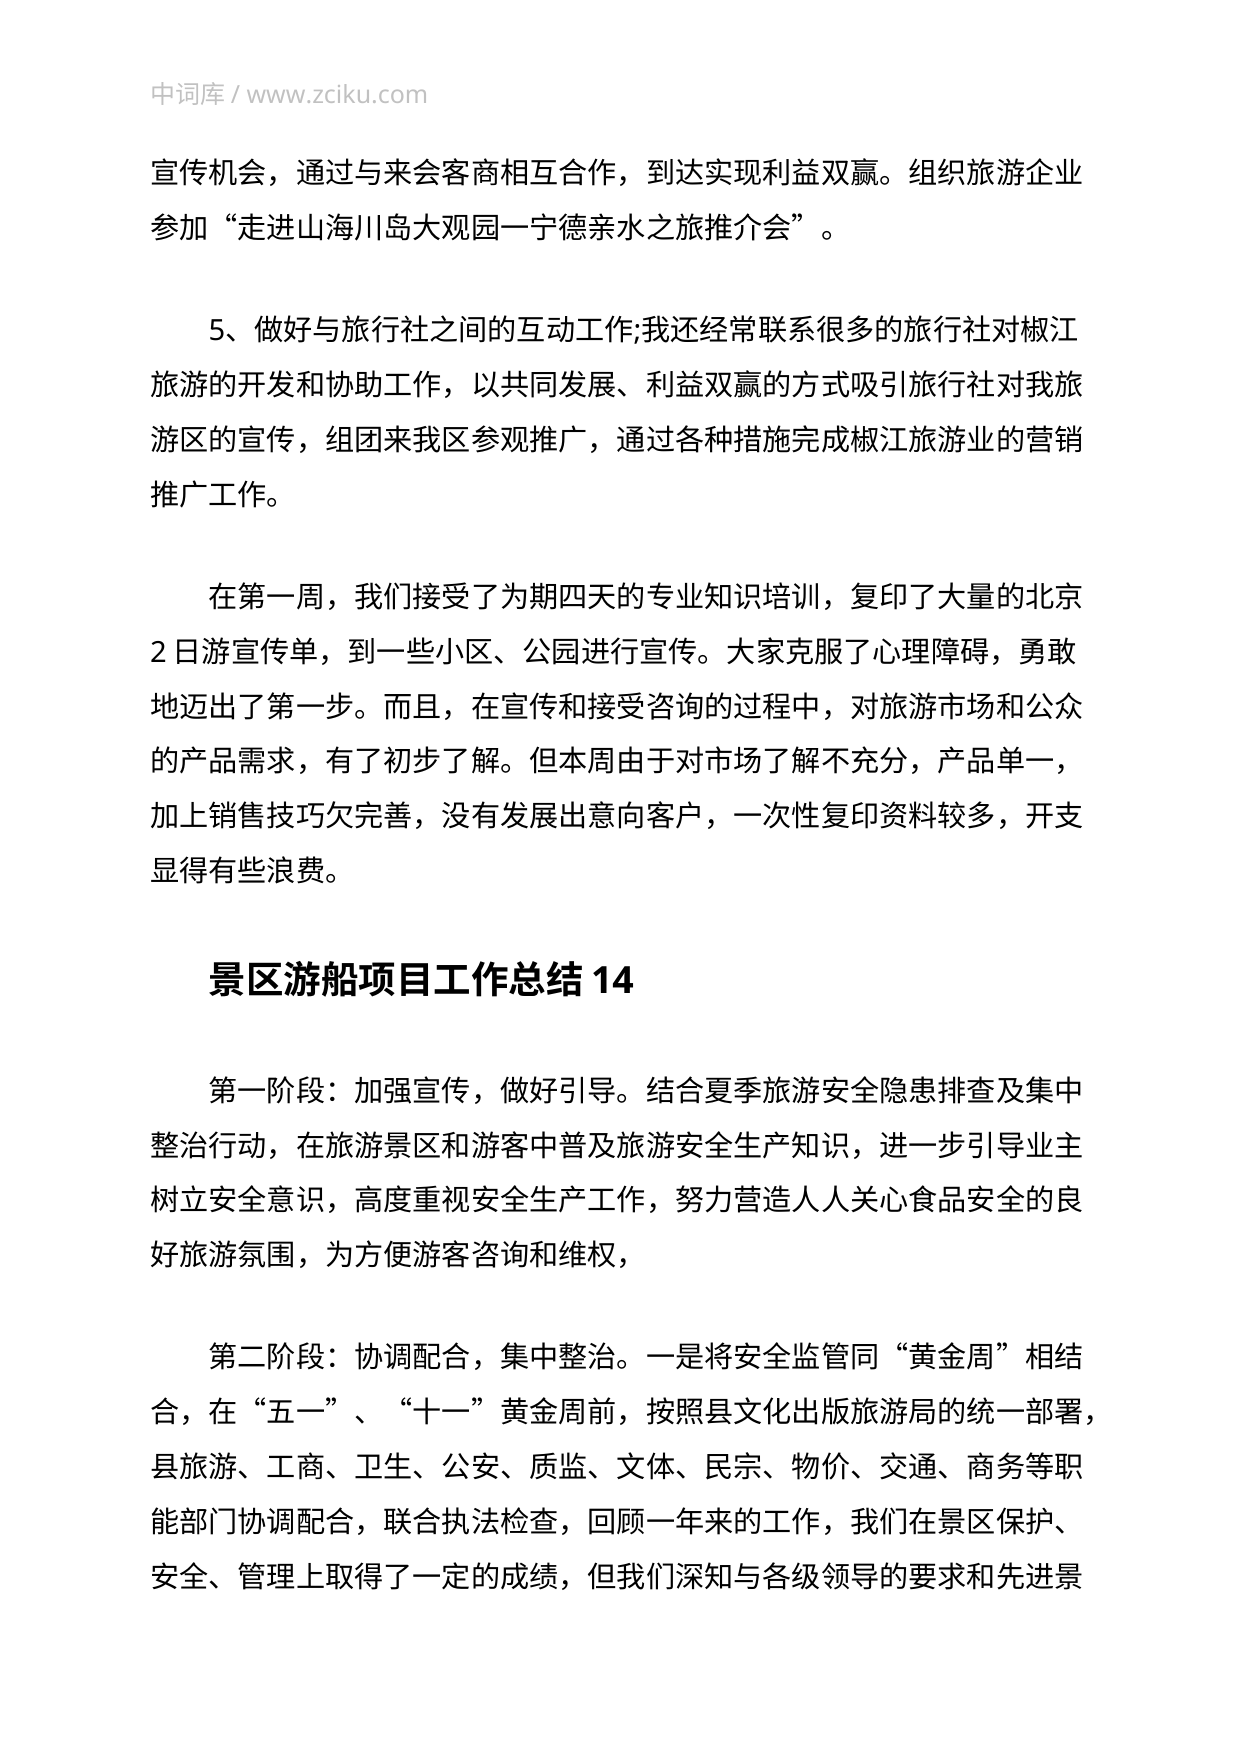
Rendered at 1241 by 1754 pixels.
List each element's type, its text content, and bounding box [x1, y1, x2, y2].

text 第一阶段：加强宣传，做好引导。结合夏季旅游安全隐患排查及集中整治行动，在旅游景区和游客中普及旅游安全生产知识，进一步引导业主树立安全意识，高度重视安全生产工作，努力营造人人关心食品安全的良好旅游氛围，为方便游客咨询和维权， [150, 1067, 1090, 1274]
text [150, 150, 1090, 247]
text 景区游船项目工作总结14 [150, 949, 1090, 1004]
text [150, 1334, 1090, 1596]
text 在第一周，我们接受了为期四天的专业知识培训，复印了大量的北京2日游宣传单，到一些小区、公园进行宣传。大家克服了心理障碍，勇敢地迈出了第一步。而且，在宣传和接受咨询的过程中，对旅游市场和公众的产品需求，有了初步了解。但本周由于对市场了解不充分，产品单一，加上销售技巧欠完善，没有发展出意向客户，一次性复印资料较多，开支显得有些浪费。 [150, 573, 1090, 890]
text 5、做好与旅行社之间的互动工作;我还经常联系很多的旅行社对椒江旅游的开发和协助工作，以共同发展、利益双赢的方式吸引旅行社对我旅游区的宣传，组团来我区参观推广，通过各种措施完成椒江旅游业的营销推广工作。 [150, 307, 1090, 514]
